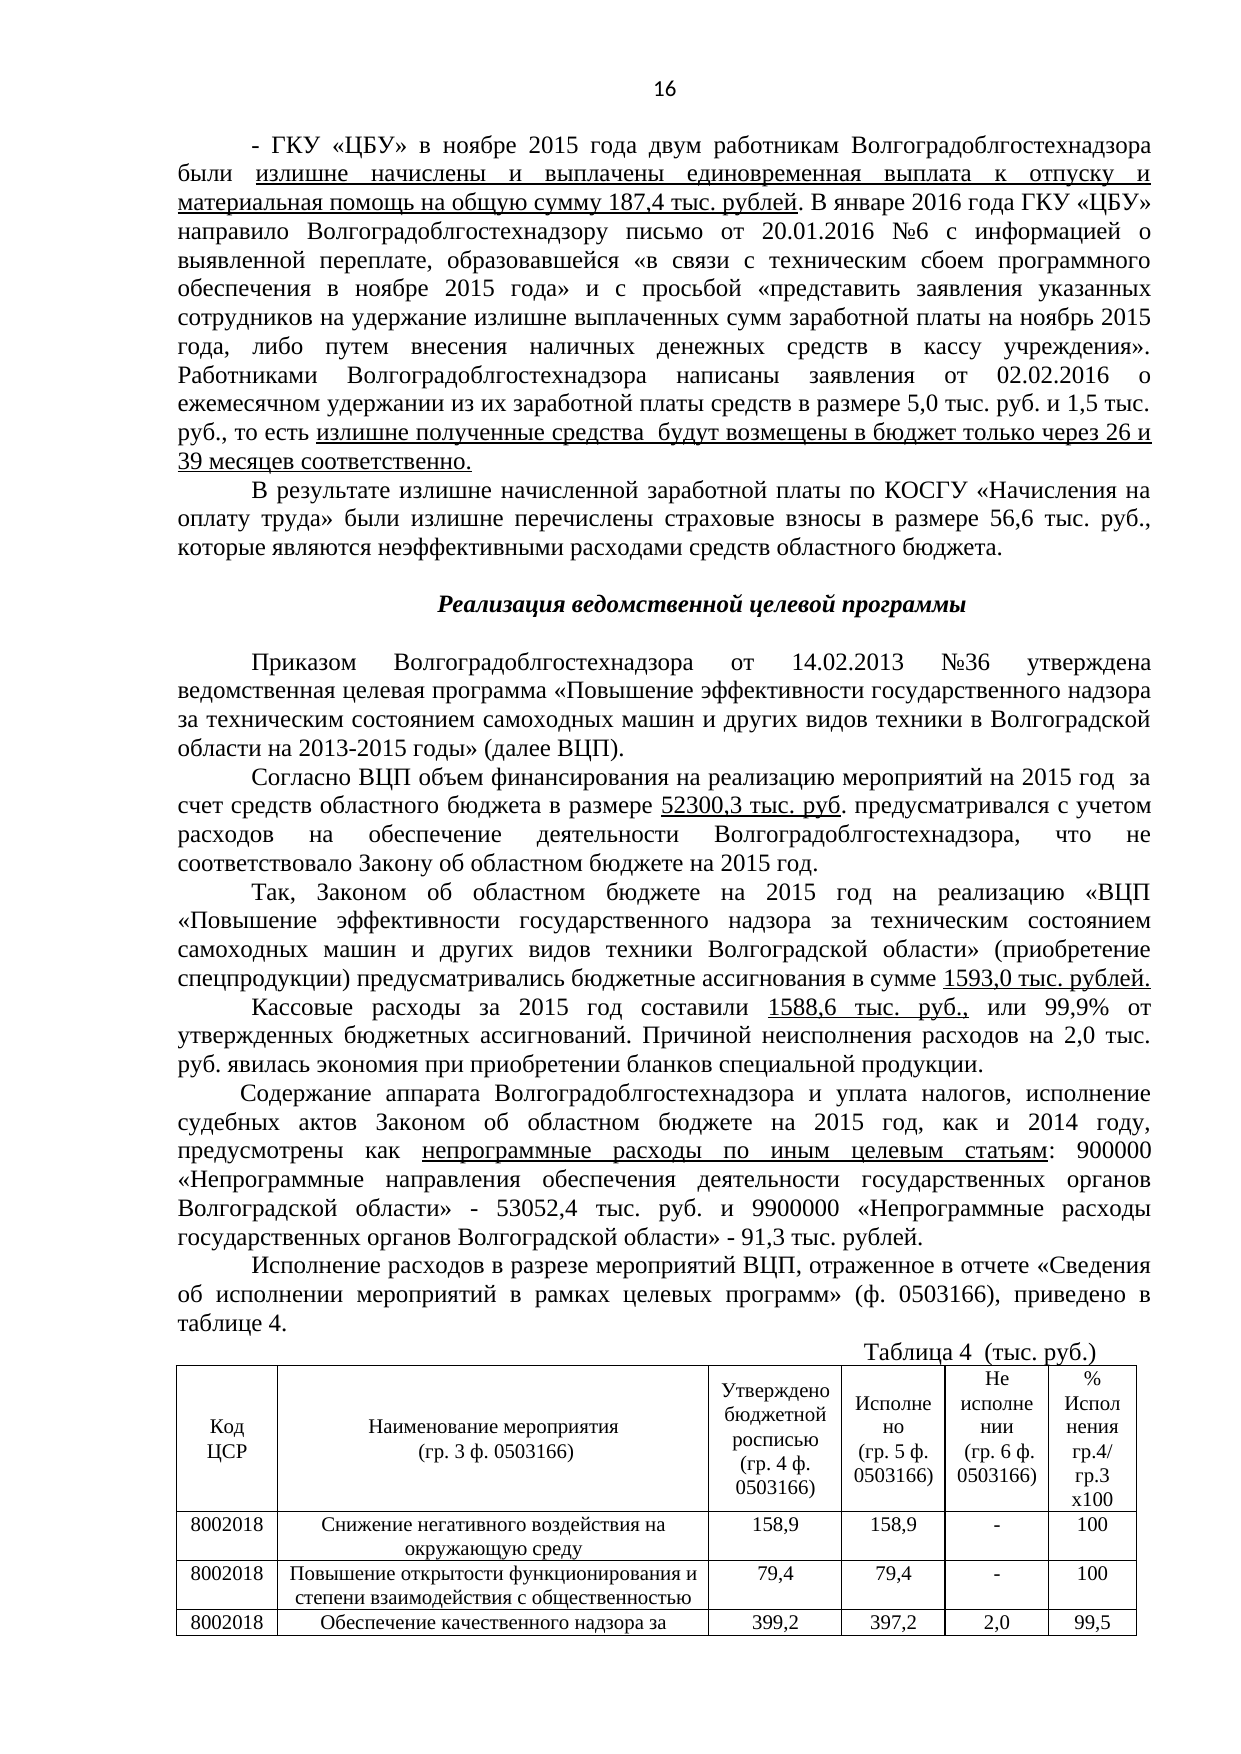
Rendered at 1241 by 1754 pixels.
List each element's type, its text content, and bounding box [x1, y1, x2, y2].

text Приказом Волгоградоблгостехнадзора от 14.02.2013 №36 утверждена ведомственная целевая программа «Повышение эффективности государственного надзора за техническим состоянием самоходных машин и других видов техники в Волгоградской области на 2013-2015 годы» (далее ВЦП). [177, 647, 1152, 762]
table_cell 79,4 [709, 1561, 841, 1609]
text В результате излишне начисленной заработной платы по КОСГУ «Начисления на оплату труда» были излишне перечислены страховые взносы в размере 56,6 тыс. руб., которые являются неэффективными расходами средств областного бюджета. [177, 475, 1152, 561]
text Реализация ведомственной целевой программы [177, 589, 1152, 618]
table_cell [278, 1610, 708, 1635]
table_cell 8002018 [177, 1610, 277, 1635]
table_header Не исполнении (гр. 6 ф. 0503166) [946, 1366, 1048, 1511]
text Согласно ВЦП объем финансирования на реализацию мероприятий на 2015 год за счет средств областного бюджета в размере 52300,3 тыс. руб. предусматривался с учетом расходов на обеспечение деятельности Волгоградоблгостехнадзора, что не соответствовало Закону об областном бюджете на 2015 год. [177, 762, 1152, 877]
table_cell 158,9 [709, 1512, 841, 1560]
text Содержание аппарата Волгоградоблгостехнадзора и уплата налогов, исполнение судебных актов Законом об областном бюджете на 2015 год, как и 2014 году, предусмотрены как непрограммные расходы по иным целевым статьям: 900000 «Непрограммные направления обеспечения деятельности государственных органов Волгоградской области» - 53052,4 тыс. руб. и 9900000 «Непрограммные расходы государственных органов Волгоградской области» - 91,3 тыс. рублей. [177, 1078, 1152, 1250]
table_cell 8002018 [177, 1512, 277, 1560]
table_cell 158,9 [842, 1512, 944, 1560]
text Кассовые расходы за 2015 год составили 1588,6 тыс. руб., или 99,9% от утвержденных бюджетных ассигнований. Причиной неисполнения расходов на 2,0 тыс. руб. явилась экономия при приобретении бланков специальной продукции. [177, 992, 1152, 1078]
table_header Утверждено бюджетной росписью (гр. 4 ф. 0503166) [709, 1366, 841, 1511]
table_cell 397,2 [842, 1610, 944, 1635]
table_header Исполнено (гр. 5 ф. 0503166) [842, 1366, 944, 1511]
table_cell 99,5 [1049, 1610, 1136, 1635]
table_cell 100 [1049, 1512, 1136, 1560]
table_cell Снижение негативного воздействия на окружающую среду [278, 1512, 708, 1560]
table_cell 100 [1049, 1561, 1136, 1609]
table_cell - [946, 1561, 1048, 1609]
table_cell 79,4 [842, 1561, 944, 1609]
table_cell 399,2 [709, 1610, 841, 1635]
text - ГКУ «ЦБУ» в ноябре 2015 года двум работникам Волгоградоблгостехнадзора были излишне начислены и выплачены единовременная выплата к отпуску и материальная помощь на общую сумму 187,4 тыс. рублей. В январе 2016 года ГКУ «ЦБУ» направило Волгоградоблгостехнадзору письмо от 20.01.2016 №6 с информацией о выявленной переплате, образовавшейся «в связи с техническим сбоем программного обеспечения в ноябре 2015 года» и с просьбой «представить заявления указанных сотрудников на удержание излишне выплаченных сумм заработной платы на ноябрь 2015 года, либо путем внесения наличных денежных средств в кассу учреждения». Работниками Волгоградоблгостехнадзора написаны заявления от 02.02.2016 о ежемесячном удержании из их заработной платы средств в размере 5,0 тыс. руб. и 1,5 тыс. руб., то есть излишне полученные средства будут возмещены в бюджет только через 26 и 39 месяцев соответственно. [177, 130, 1152, 475]
text Исполнение расходов в разрезе мероприятий ВЦП, отраженное в отчете «Сведения об исполнении мероприятий в рамках целевых программ» (ф. 0503166), приведено в таблице 4. [177, 1250, 1152, 1337]
table_header Код ЦСР [177, 1366, 277, 1511]
table_cell Повышение открытости функционирования и степени взаимодействия с общественностью [278, 1561, 708, 1609]
table_cell 8002018 [177, 1561, 277, 1609]
text Таблица 4 (тыс. руб.) [177, 1337, 1152, 1365]
table_cell - [946, 1512, 1048, 1560]
table_header Наименование мероприятия (гр. 3 ф. 0503166) [278, 1366, 708, 1511]
text Так, Законом об областном бюджете на 2015 год на реализацию «ВЦП «Повышение эффективности государственного надзора за техническим состоянием самоходных машин и других видов техники Волгоградской области» (приобретение спецпродукции) предусматривались бюджетные ассигнования в сумме 1593,0 тыс. рублей. [177, 877, 1152, 992]
table_header % Исполнения гр.4/гр.3 х100 [1049, 1366, 1136, 1511]
table_cell 2,0 [946, 1610, 1048, 1635]
